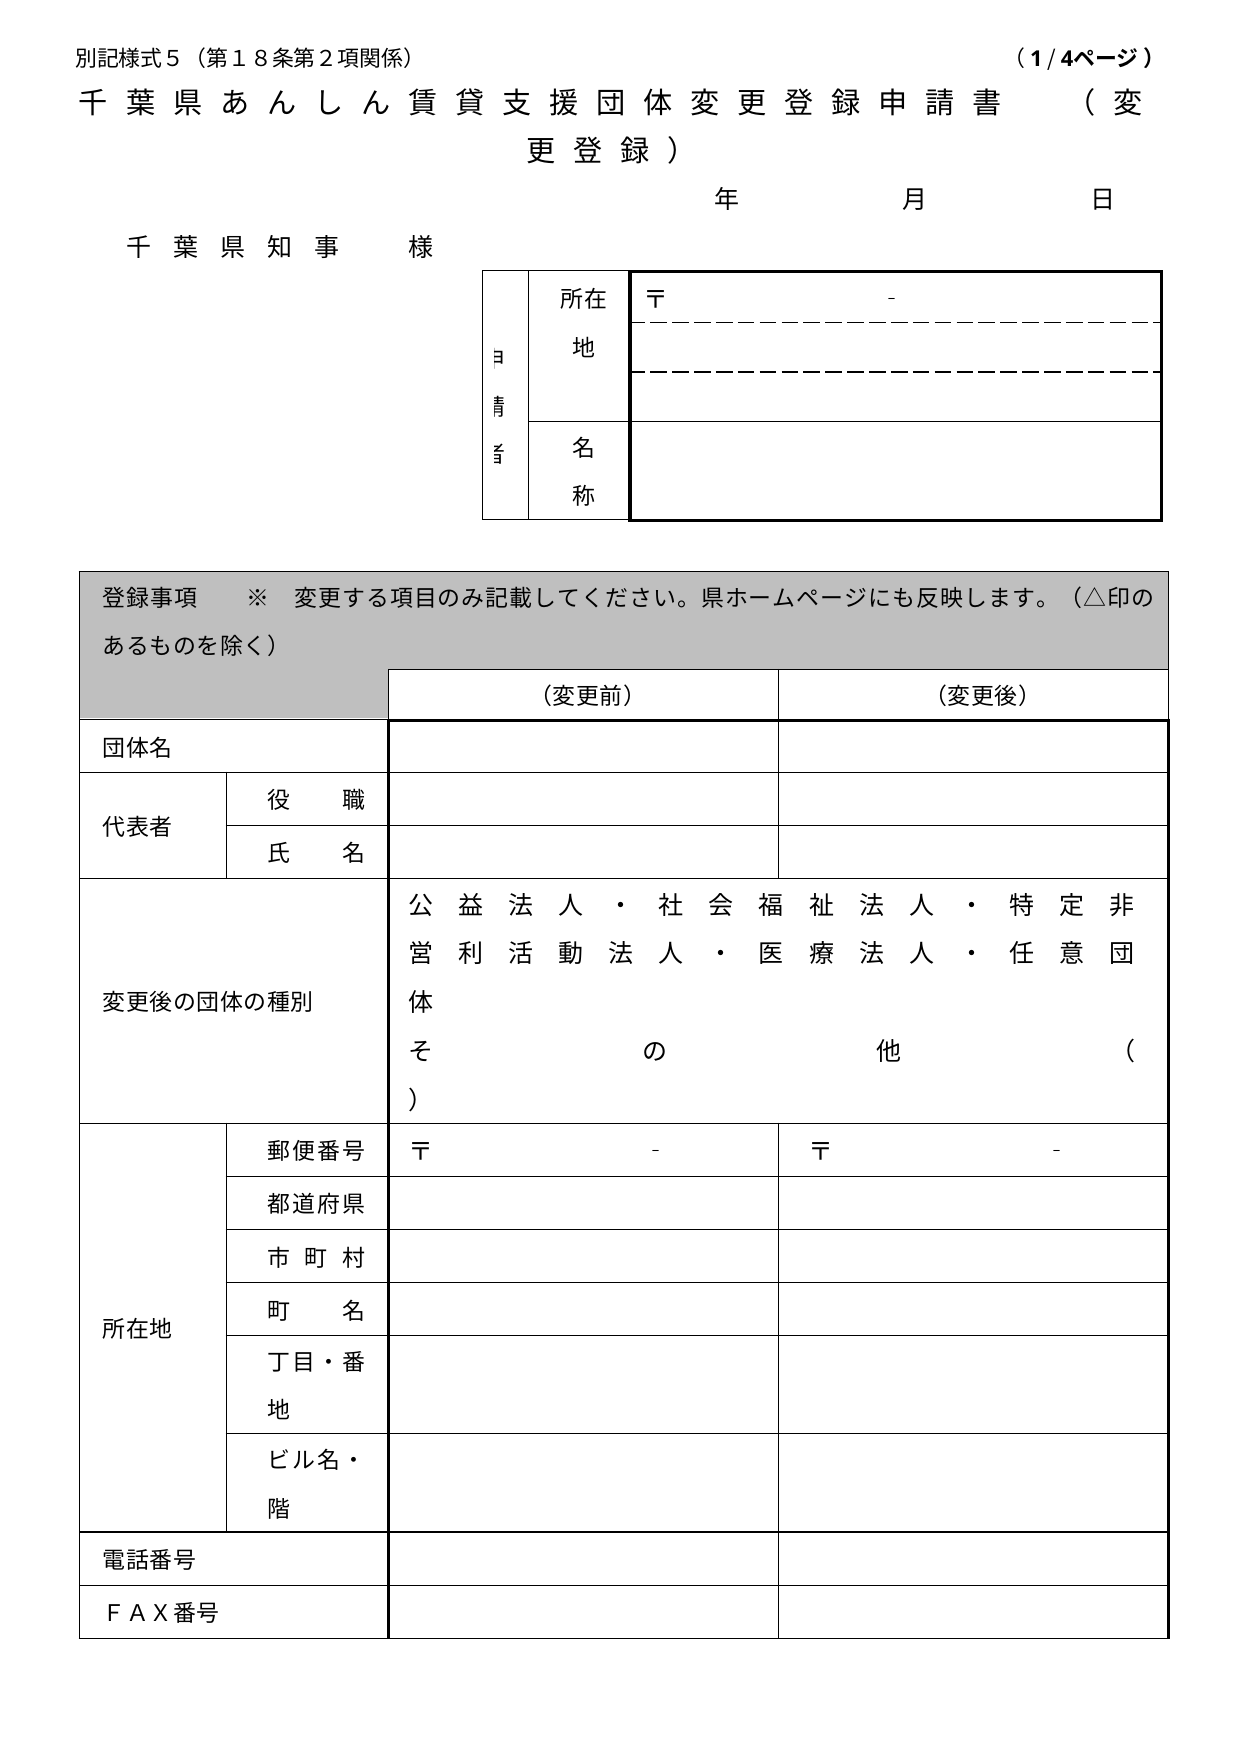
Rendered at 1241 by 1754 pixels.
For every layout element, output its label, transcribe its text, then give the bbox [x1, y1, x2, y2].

table_cell [779, 1533, 1167, 1584]
table_cell その他（ ） [390, 1025, 1167, 1123]
table_cell [779, 1336, 1167, 1433]
table_cell [390, 1230, 778, 1282]
table_cell 郵便番号 [227, 1124, 387, 1176]
table_cell 名 称 [529, 422, 628, 519]
text 千葉県知事 様 [102, 222, 1162, 270]
table_cell [390, 826, 778, 878]
table_cell 代表者 [80, 773, 226, 878]
table_cell 団体名 [80, 720, 387, 772]
table_header 所在地 [529, 271, 628, 421]
table_cell [390, 722, 778, 772]
table_cell 変更後の団体の種別 [80, 879, 387, 1123]
table_cell [632, 322, 1160, 371]
text 千葉県あんしん賃貸支援団体変更登録申請書 （変更登録） [79, 76, 1162, 173]
table_cell 氏名 [227, 826, 387, 878]
table_cell [779, 1586, 1167, 1638]
table_cell [632, 371, 1160, 421]
table_cell [390, 1336, 778, 1433]
table_cell 電話番号 [80, 1533, 387, 1584]
table_cell [80, 669, 388, 718]
table_cell [390, 1283, 778, 1335]
table_cell 町名 [227, 1283, 387, 1335]
table_cell （変更後） [779, 670, 1168, 718]
table_cell [779, 773, 1167, 825]
table_header 申 請 者 [483, 271, 528, 519]
table_cell 都道府県 [227, 1177, 387, 1229]
table_cell [779, 826, 1167, 878]
table_cell [390, 1586, 778, 1638]
table_cell ＦＡＸ番号 [80, 1586, 387, 1638]
table_cell 役職 [227, 773, 387, 825]
table_cell [1115, 422, 1160, 519]
table_cell [779, 1230, 1167, 1282]
table_cell 丁目・番地 [227, 1336, 387, 1433]
table_header 〒 ‐ [632, 273, 1160, 322]
table_cell 市町村 [227, 1230, 387, 1282]
table_cell [779, 722, 1167, 772]
table_cell [390, 773, 778, 825]
table_header 登録事項 ※ 変更する項目のみ記載してください。県ホームページにも反映します。（△印のあるものを除く） [80, 572, 1168, 669]
table_cell [779, 1434, 1167, 1531]
table_cell 所在地 [80, 1124, 226, 1531]
table_cell 〒 ‐ [779, 1124, 1167, 1176]
text 年 月 日 [79, 173, 1138, 222]
table_cell ビル名・階 [227, 1434, 387, 1531]
table_cell [779, 1177, 1167, 1229]
table_cell （変更前） [389, 670, 778, 718]
table_cell [632, 422, 1115, 519]
table_cell [390, 1177, 778, 1229]
table_cell 公益法人・社会福祉法人・特定非営利活動法人・医療法人・任意団体 [390, 879, 1167, 1024]
table_cell 〒 ‐ [390, 1124, 778, 1176]
table_cell [390, 1434, 778, 1531]
table_cell [779, 1283, 1167, 1335]
table_cell [390, 1533, 778, 1584]
